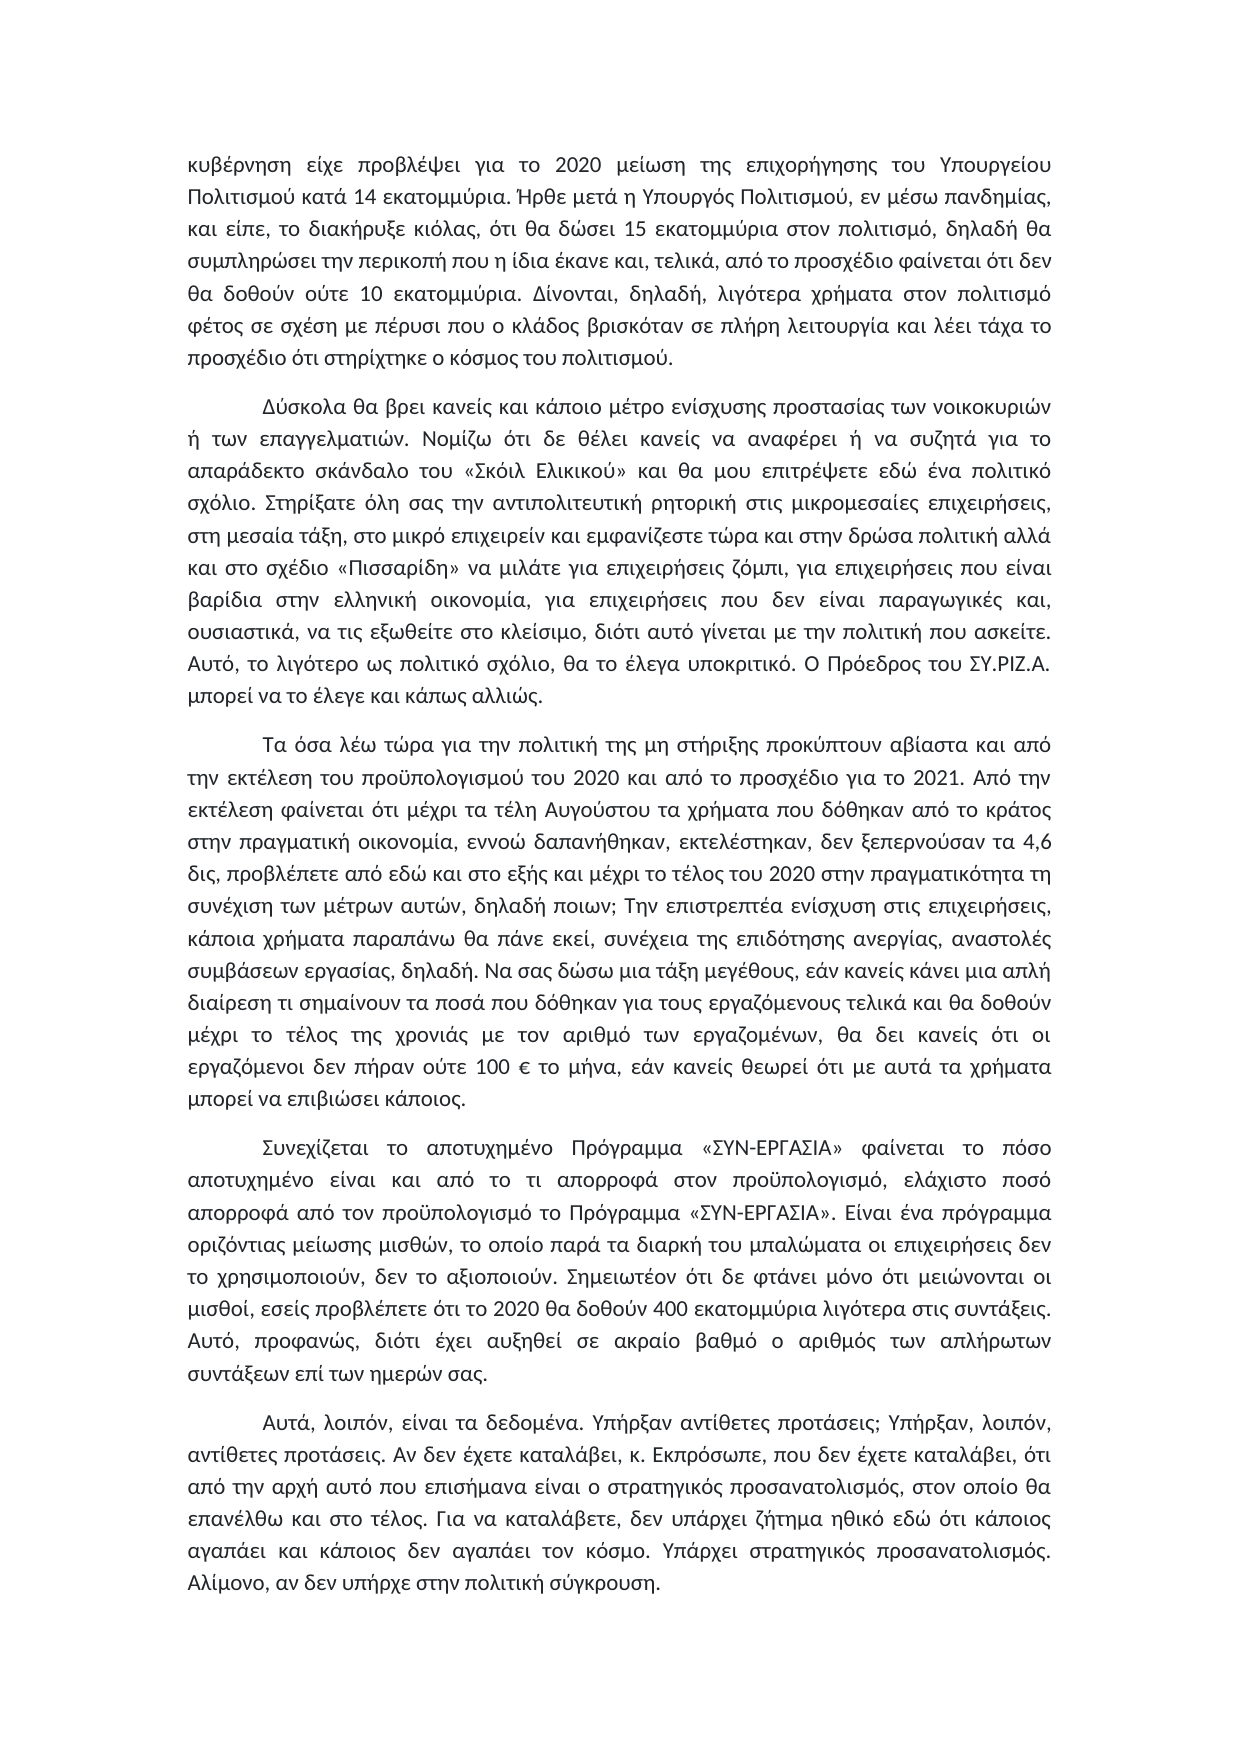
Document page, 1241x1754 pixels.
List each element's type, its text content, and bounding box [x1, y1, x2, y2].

text Δύσκολα θα βρει κανείς και κάποιο μέτρο ενίσχυσης προστασίας των νοικοκυριών ή των επαγγελματιών. Νομίζω ότι δε θέλει κανείς να αναφέρει ή να συζητά για το απαράδεκτο σκάνδαλο του «Σκόιλ Ελικικού» και θα μου επιτρέψετε εδώ ένα πολιτικό σχόλιο. Στηρίξατε όλη σας την αντιπολιτευτική ρητορική στις μικρομεσαίες επιχειρήσεις, στη μεσαία τάξη, στο μικρό επιχειρείν και εμφανίζεστε τώρα και στην δρώσα πολιτική αλλά και στο σχέδιο «Πισσαρίδη» να μιλάτε για επιχειρήσεις ζόμπι, για επιχειρήσεις που είναι βαρίδια στην ελληνική οικονομία, για επιχειρήσεις που δεν είναι παραγωγικές και, ουσιαστικά, να τις εξωθείτε στο κλείσιμο, διότι αυτό γίνεται με την πολιτική που ασκείτε. Αυτό, το λιγότερο ως πολιτικό σχόλιο, θα το έλεγα υποκριτικό. Ο Πρόεδρος του ΣΥ.ΡΙΖ.Α. μπορεί να το έλεγε και κάπως αλλιώς. [187, 392, 1053, 710]
text Τα όσα λέω τώρα για την πολιτική της μη στήριξης προκύπτουν αβίαστα και από την εκτέλεση του προϋπολογισμού του 2020 και από το προσχέδιο για το 2021. Από την εκτέλεση φαίνεται ότι μέχρι τα τέλη Αυγούστου τα χρήματα που δόθηκαν από το κράτος στην πραγματική οικονομία, εννοώ δαπανήθηκαν, εκτελέστηκαν, δεν ξεπερνούσαν τα 4,6 δις, προβλέπετε από εδώ και στο εξής και μέχρι το τέλος του 2020 στην πραγματικότητα τη συνέχιση των μέτρων αυτών, δηλαδή ποιων; Την επιστρεπτέα ενίσχυση στις επιχειρήσεις, κάποια χρήματα παραπάνω θα πάνε εκεί, συνέχεια της επιδότησης ανεργίας, αναστολές συμβάσεων εργασίας, δηλαδή. Να σας δώσω μια τάξη μεγέθους, εάν κανείς κάνει μια απλή διαίρεση τι σημαίνουν τα ποσά που δόθηκαν για τους εργαζόμενους τελικά και θα δοθούν μέχρι το τέλος της χρονιάς με τον αριθμό των εργαζομένων, θα δει κανείς ότι οι εργαζόμενοι δεν πήραν ούτε 100 € το μήνα, εάν κανείς θεωρεί ότι με αυτά τα χρήματα μπορεί να επιβιώσει κάποιος. [187, 731, 1053, 1113]
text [187, 150, 1053, 371]
text Αυτά, λοιπόν, είναι τα δεδομένα. Υπήρξαν αντίθετες προτάσεις; Υπήρξαν, λοιπόν, αντίθετες προτάσεις. Αν δεν έχετε καταλάβει, κ. Εκπρόσωπε, που δεν έχετε καταλάβει, ότι από την αρχή αυτό που επισήμανα είναι ο στρατηγικός προσανατολισμός, στον οποίο θα επανέλθω και στο τέλος. Για να καταλάβετε, δεν υπάρχει ζήτημα ηθικό εδώ ότι κάποιος αγαπάει και κάποιος δεν αγαπάει τον κόσμο. Υπάρχει στρατηγικός προσανατολισμός. Αλίμονο, αν δεν υπήρχε στην πολιτική σύγκρουση. [187, 1408, 1053, 1597]
text Συνεχίζεται το αποτυχημένο Πρόγραμμα «ΣΥΝ-ΕΡΓΑΣΙΑ» φαίνεται το πόσο αποτυχημένο είναι και από το τι απορροφά στον προϋπολογισμό, ελάχιστο ποσό απορροφά από τον προϋπολογισμό το Πρόγραμμα «ΣΥΝ-ΕΡΓΑΣΙΑ». Είναι ένα πρόγραμμα οριζόντιας μείωσης μισθών, το οποίο παρά τα διαρκή του μπαλώματα οι επιχειρήσεις δεν το χρησιμοποιούν, δεν το αξιοποιούν. Σημειωτέον ότι δε φτάνει μόνο ότι μειώνονται οι μισθοί, εσείς προβλέπετε ότι το 2020 θα δοθούν 400 εκατομμύρια λιγότερα στις συντάξεις. Αυτό, προφανώς, διότι έχει αυξηθεί σε ακραίο βαθμό ο αριθμός των απλήρωτων συντάξεων επί των ημερών σας. [187, 1133, 1053, 1387]
